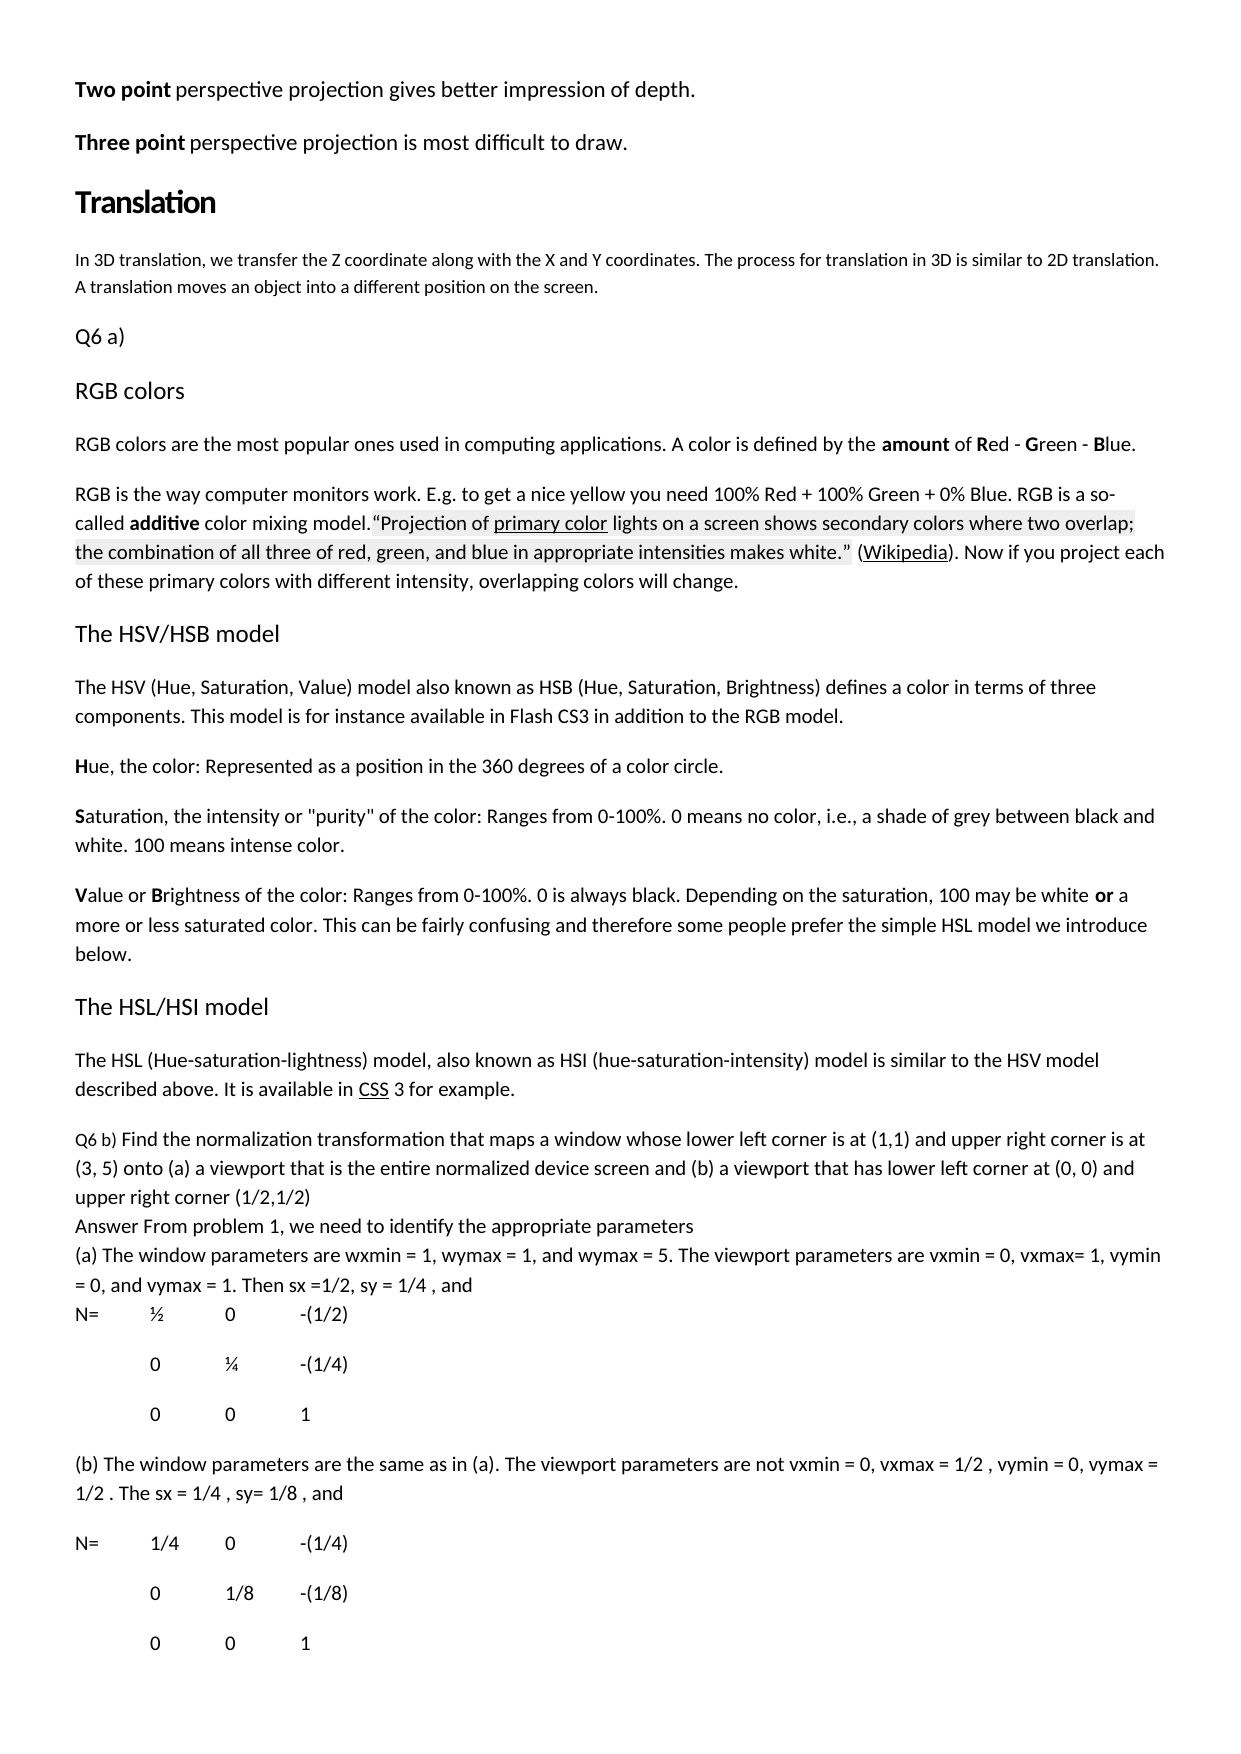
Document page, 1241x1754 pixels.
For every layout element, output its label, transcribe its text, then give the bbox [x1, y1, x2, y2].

text 0 ¼ -(1/4) [75, 1351, 1165, 1376]
text The HSV/HSB model [75, 618, 1165, 649]
text Saturation, the intensity or "purity" of the color: Ranges from 0-100%. 0 means no color, i.e., a shade of grey between black and white. 100 means intense color. [75, 803, 1165, 858]
text Three point perspective projection is most difficult to draw. [75, 128, 1165, 156]
text N= ½ 0 -(1/2) [75, 1301, 1165, 1326]
text Q6 a) [75, 322, 1165, 350]
text (a) The window parameters are wxmin = 1, wymax = 1, and wymax = 5. The viewport parameters are vxmin = 0, vxmax= 1, vymin = 0, and vymax = 1. Then sx =1/2, sy = 1/4 , and [75, 1243, 1165, 1297]
text (b) The window parameters are the same as in (a). The viewport parameters are not vxmin = 0, vxmax = 1/2 , vymin = 0, vymax = 1/2 . The sx = 1/4 , sy= 1/8 , and [75, 1451, 1165, 1506]
text 0 1/8 -(1/8) [75, 1580, 1165, 1606]
text Translation [75, 181, 1165, 222]
text Value or Brightness of the color: Ranges from 0-100%. 0 is always black. Depending on the saturation, 100 may be white or a more or less saturated color. This can be fairly confusing and therefore some people prefer the simple HSL model we introduce below. [75, 883, 1165, 966]
text The HSL/HSI model [75, 991, 1165, 1022]
text The HSL (Hue-saturation-lightness) model, also known as HSI (hue-saturation-intensity) model is similar to the HSV model described above. It is available in CSS 3 for example. [75, 1047, 1165, 1101]
text 0 0 1 [75, 1401, 1165, 1426]
text In 3D translation, we transfer the Z coordinate along with the X and Y coordinates. The process for translation in 3D is similar to 2D translation. A translation moves an object into a different position on the screen. [75, 249, 1165, 298]
text RGB is the way computer monitors work. E.g. to get a nice yellow you need 100% Red + 100% Green + 0% Blue. RGB is a so-called additive color mixing model.“Projection of primary color lights on a screen shows secondary colors where two overlap; the combination of all three of red, green, and blue in appropriate intensities makes white.” (Wikipedia). Now if you project each of these primary colors with different intensity, overlapping colors will change. [75, 481, 1165, 594]
text The HSV (Hue, Saturation, Value) model also known as HSB (Hue, Saturation, Brightness) defines a color in terms of three components. This model is for instance available in Flash CS3 in addition to the RGB model. [75, 674, 1165, 729]
text Two point perspective projection gives better impression of depth. [75, 75, 1165, 103]
text Answer From problem 1, we need to identify the appropriate parameters [75, 1213, 1165, 1239]
text Q6 b) Find the normalization transformation that maps a window whose lower left corner is at (1,1) and upper right corner is at (3, 5) onto (a) a viewport that is the entire normalized device screen and (b) a viewport that has lower left corner at (0, 0) and upper right corner (1/2,1/2) [75, 1126, 1165, 1210]
text 0 0 1 [75, 1630, 1165, 1656]
text RGB colors [75, 375, 1165, 406]
text N= 1/4 0 -(1/4) [75, 1530, 1165, 1556]
text Hue, the color: Represented as a position in the 360 degrees of a color circle. [75, 753, 1165, 779]
text RGB colors are the most popular ones used in computing applications. A color is defined by the amount of Red - Green - Blue. [75, 431, 1165, 456]
